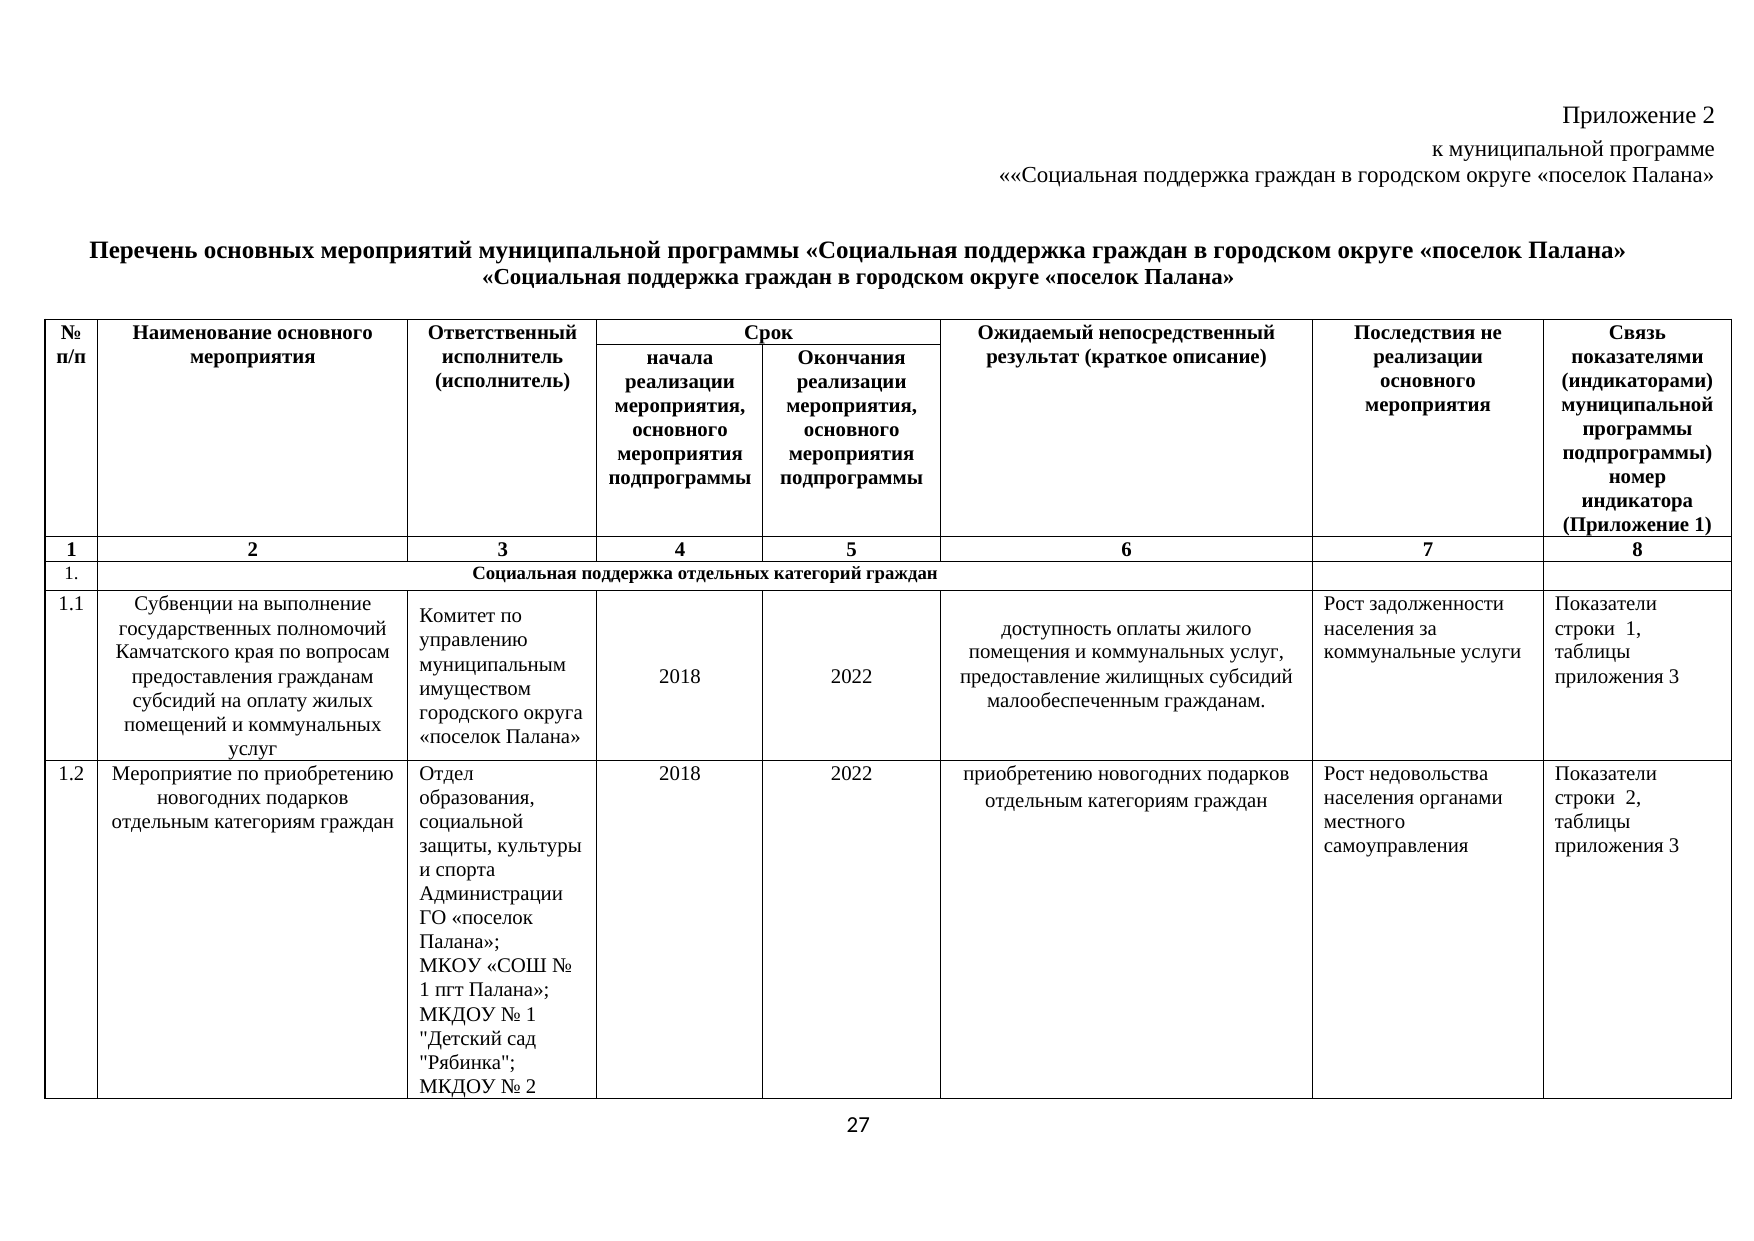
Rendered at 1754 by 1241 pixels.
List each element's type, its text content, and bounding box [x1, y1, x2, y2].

table_cell Рост задолженности населения за коммунальные услуги [1313, 591, 1543, 760]
table_cell 2018 [597, 591, 762, 760]
text Приложение 2 [111, 100, 1715, 129]
table_cell 1.1 [46, 591, 97, 760]
table_cell Показатели строки 1, таблицы приложения 3 [1544, 591, 1731, 760]
table_cell 1.2 [46, 761, 97, 1098]
table_cell 3 [408, 537, 596, 561]
table_header Срок [597, 320, 940, 344]
text ««Социальная поддержка граждан в городском округе «поселок Палана» [111, 161, 1715, 188]
table_header Ожидаемый непосредственный результат (краткое описание) [941, 320, 1312, 536]
table_cell [1544, 562, 1731, 590]
table_header Наименование основного мероприятия [98, 320, 407, 536]
table_cell 4 [597, 537, 762, 561]
table_cell Комитет по управлению муниципальным имуществом городского округа «поселок Палана» [408, 591, 596, 760]
table_cell 2018 [597, 761, 762, 1098]
table_cell 2022 [763, 761, 940, 1098]
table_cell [98, 761, 407, 1098]
table_header Последствия не реализации основного мероприятия [1313, 320, 1543, 536]
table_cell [408, 761, 596, 1098]
table_cell доступность оплаты жилого помещения и коммунальных услуг, предоставление жилищных субсидий малообеспеченным гражданам. [941, 591, 1312, 760]
text «Социальная поддержка граждан в городском округе «поселок Палана» [56, 263, 1660, 290]
table_cell Субвенции на выполнение государственных полномочий Камчатского края по вопросам предоставления гражданам субсидий на оплату жилых помещений и коммунальных услуг [98, 591, 407, 760]
table_header Ответственный исполнитель (исполнитель) [408, 320, 596, 536]
table_cell 8 [1544, 537, 1731, 561]
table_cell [1313, 761, 1543, 1098]
table_cell 1 [46, 537, 97, 561]
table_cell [1544, 761, 1731, 1098]
table_cell 6 [941, 537, 1312, 561]
table_cell Окончания реализации мероприятия, основного мероприятия подпрограммы [763, 345, 940, 536]
table_header № п/п [46, 320, 97, 536]
table_header Связь показателями (индикаторами) муниципальной программы подпрограммы) номер индикатора (Приложение 1) [1544, 320, 1731, 536]
table_cell Социальная поддержка отдельных категорий граждан [98, 562, 1312, 590]
table_cell 1. [46, 562, 97, 590]
table_cell 2 [98, 537, 407, 561]
text к муниципальной программе [111, 135, 1715, 161]
table_cell 5 [763, 537, 940, 561]
table_cell [1313, 562, 1543, 590]
table_cell 7 [1313, 537, 1543, 561]
text Перечень основных мероприятий муниципальной программы «Социальная поддержка граждан в городском округе «поселок Палана» [56, 235, 1660, 263]
table_cell 2022 [763, 591, 940, 760]
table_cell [941, 761, 1312, 1098]
table_cell начала реализации мероприятия, основного мероприятия подпрограммы [597, 345, 762, 536]
